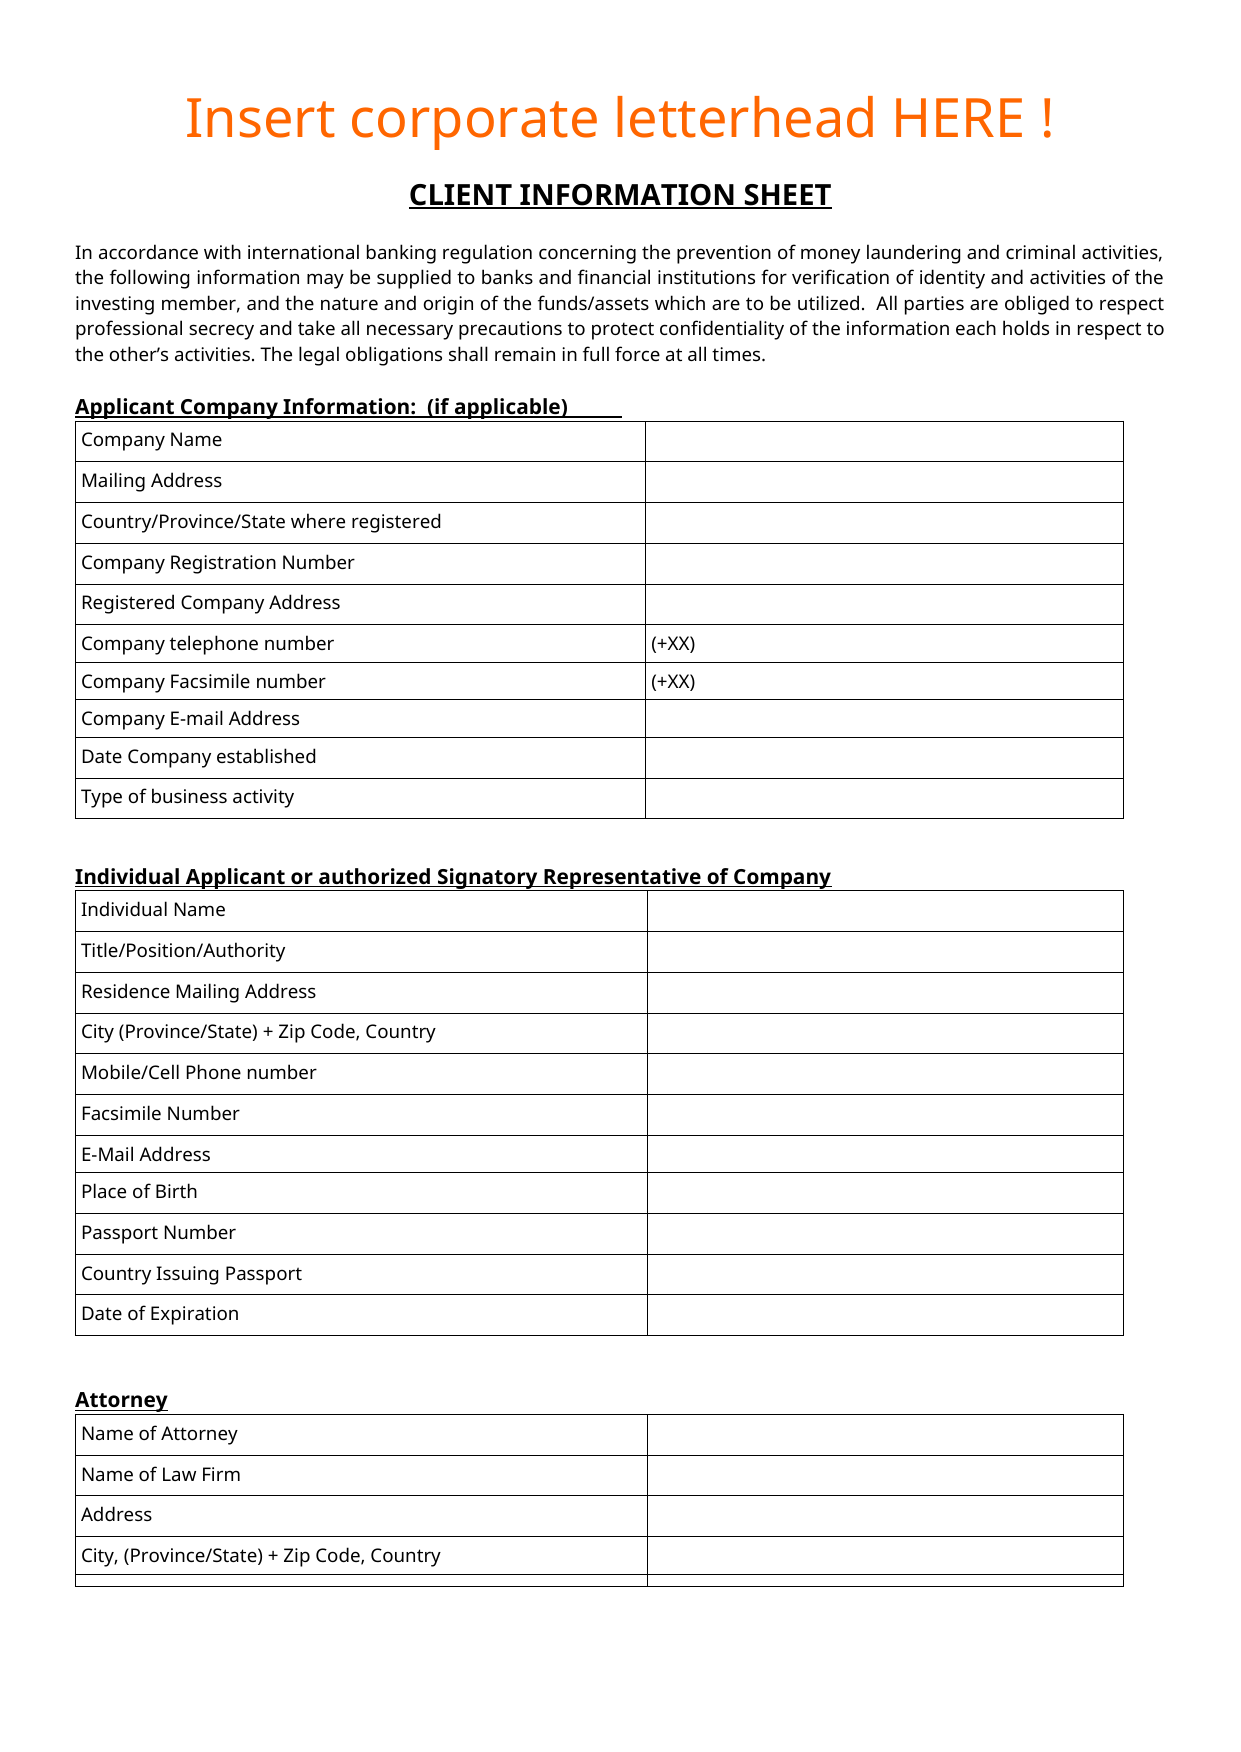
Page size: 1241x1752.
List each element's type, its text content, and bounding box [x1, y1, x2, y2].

table_cell Company telephone number [76, 625, 645, 662]
table_cell Passport Number [76, 1214, 647, 1253]
table_cell [648, 973, 1123, 1012]
table_cell Mobile/Cell Phone number [76, 1054, 647, 1094]
table_cell E-Mail Address [76, 1136, 647, 1172]
table_cell Registered Company Address [76, 585, 645, 624]
text Applicant Company Information: (if applicable) [75, 392, 1202, 421]
table_cell [646, 503, 1123, 543]
table_cell (+XX) [646, 663, 1123, 699]
table_cell Company E-mail Address [76, 700, 645, 737]
table_cell [646, 738, 1123, 777]
table_cell [648, 1054, 1123, 1094]
table_cell Name of Law Firm [76, 1456, 647, 1495]
table_cell City, (Province/State) + Zip Code, Country [76, 1537, 647, 1574]
table_header Individual Name [76, 891, 647, 931]
table_cell [648, 1456, 1123, 1495]
table_cell [646, 700, 1123, 737]
table_cell Country Issuing Passport [76, 1255, 647, 1294]
text Individual Applicant or authorized Signatory Representative of Company [75, 862, 1202, 890]
table_header Name of Attorney [76, 1415, 647, 1455]
table_cell Company Registration Number [76, 544, 645, 583]
table_header [648, 891, 1123, 931]
table_cell Type of business activity [76, 779, 645, 818]
table_cell Title/Position/Authority [76, 932, 647, 972]
text CLIENT INFORMATION SHEET [75, 174, 1165, 213]
table_cell Mailing Address [76, 462, 645, 502]
table_cell Country/Province/State where registered [76, 503, 645, 543]
table_cell [648, 1255, 1123, 1294]
table_cell Date Company established [76, 738, 645, 777]
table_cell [76, 1575, 647, 1586]
table_cell [646, 585, 1123, 624]
table_cell [648, 1014, 1123, 1053]
table_header [648, 1415, 1123, 1455]
text In accordance with international banking regulation concerning the prevention of money laundering and criminal activities, the following information may be supplied to banks and financial institutions for verification of identity and activities of the investing member, and the nature and origin of the funds/assets which are to be utilized. All parties are obliged to respect professional secrecy and take all necessary precautions to protect confidentiality of the information each holds in respect to the other’s activities. The legal obligations shall remain in full force at all times. [75, 239, 1165, 367]
table_header [646, 422, 1123, 461]
table_cell [648, 1537, 1123, 1574]
table_cell Residence Mailing Address [76, 973, 647, 1012]
table_cell [648, 932, 1123, 972]
table_cell [648, 1496, 1123, 1536]
table_cell Company Facsimile number [76, 663, 645, 699]
table_cell Place of Birth [76, 1173, 647, 1213]
table_cell [648, 1214, 1123, 1253]
table_cell [646, 779, 1123, 818]
table_cell [648, 1095, 1123, 1134]
table_cell [648, 1173, 1123, 1213]
table_cell Date of Expiration [76, 1295, 647, 1335]
table_cell City (Province/State) + Zip Code, Country [76, 1014, 647, 1053]
table_cell [646, 462, 1123, 502]
table_cell (+XX) [646, 625, 1123, 662]
table_cell [646, 544, 1123, 583]
table_cell [648, 1295, 1123, 1335]
table_cell Address [76, 1496, 647, 1536]
table_cell [648, 1136, 1123, 1172]
text Attorney [75, 1386, 1202, 1414]
table_header Company Name [76, 422, 645, 461]
table_cell Facsimile Number [76, 1095, 647, 1134]
